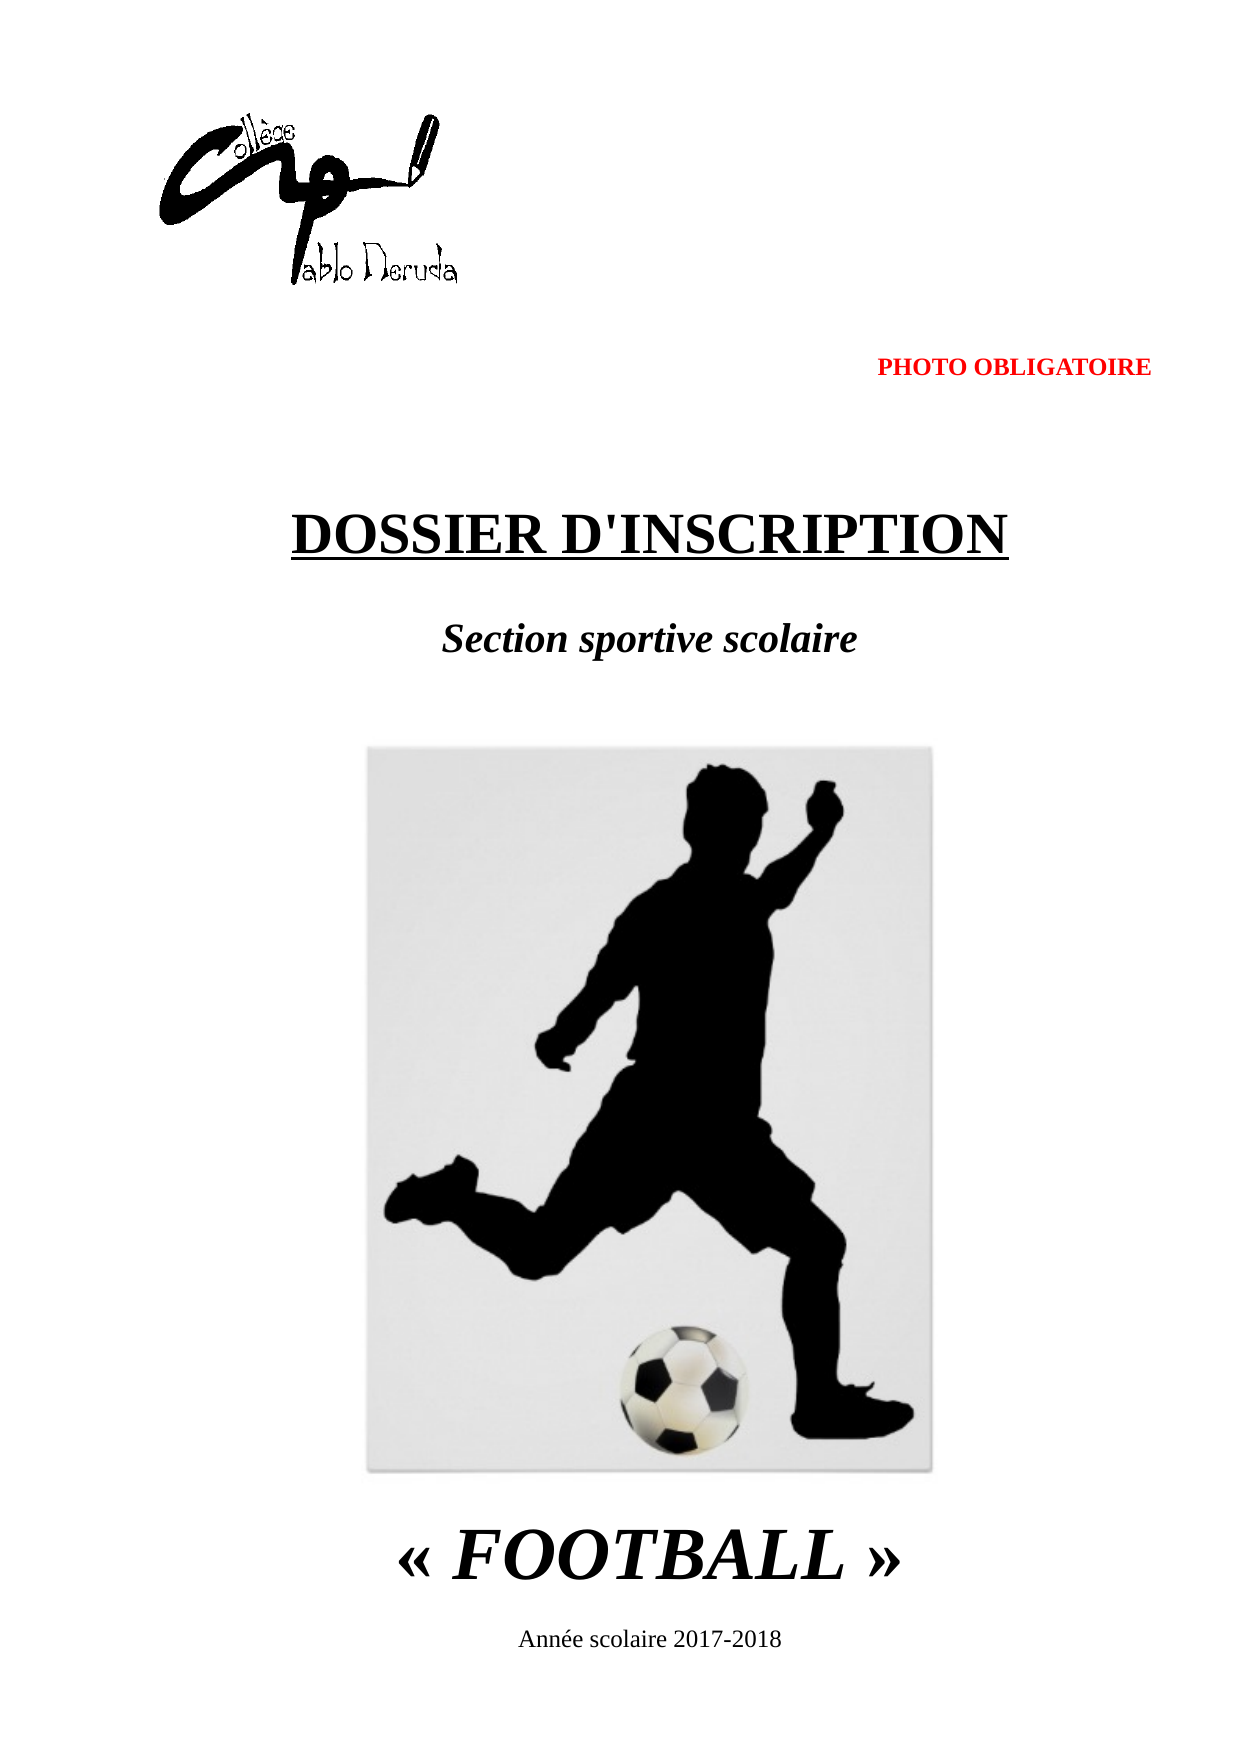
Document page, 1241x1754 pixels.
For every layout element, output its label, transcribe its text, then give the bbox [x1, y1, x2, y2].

text Année scolaire 2017-2018 [148, 1624, 1152, 1653]
picture [147, 88, 463, 305]
text DOSSIER D'INSCRIPTION [148, 499, 1152, 566]
text « FOOTBALL » [148, 1509, 1152, 1596]
text Section sportive scolaire [148, 614, 1152, 662]
text PHOTO OBLIGATOIRE [148, 352, 1152, 381]
picture [249, 709, 1050, 1510]
